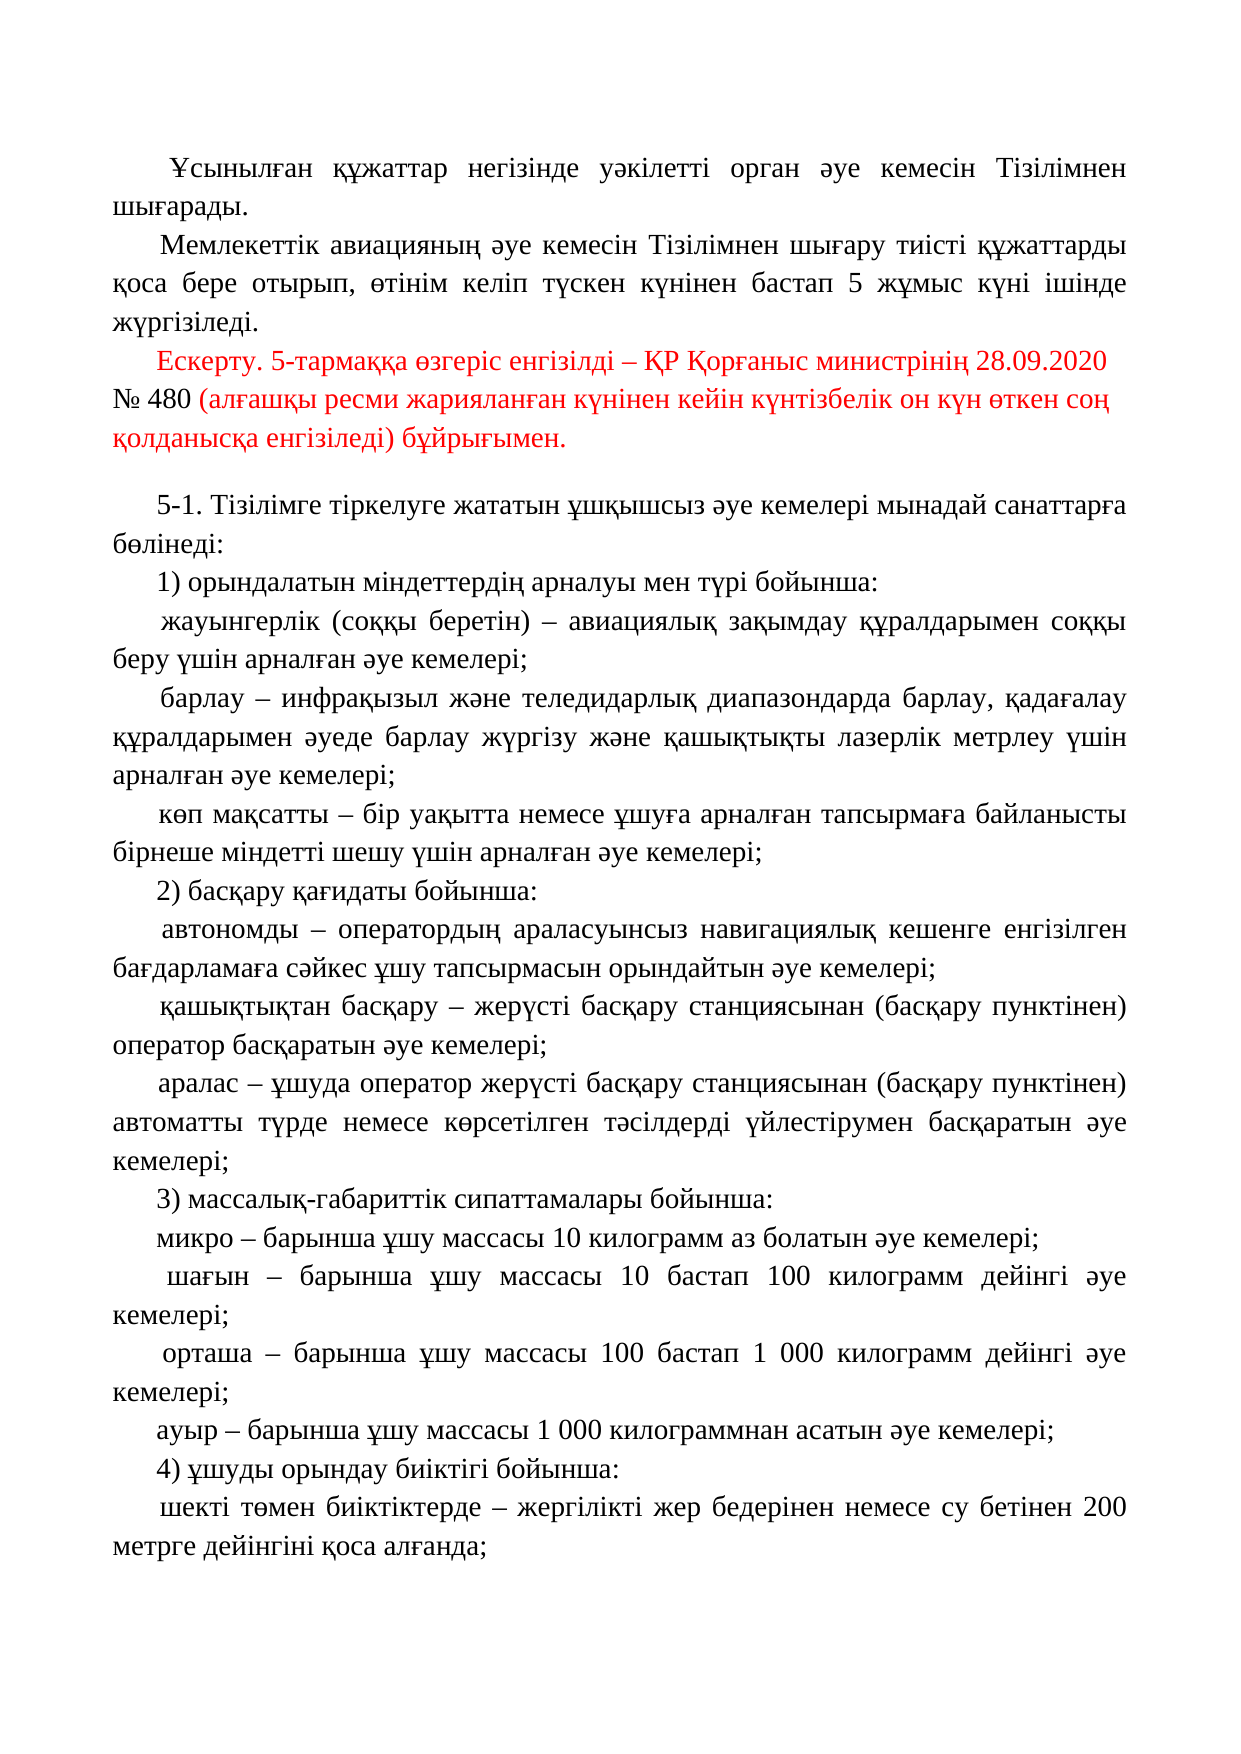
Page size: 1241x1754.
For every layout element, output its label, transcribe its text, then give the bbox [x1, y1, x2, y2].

text 2) басқару қағидаты бойынша: [112, 873, 1128, 906]
text жауынгерлік (соққы беретін) – авиациялық зақымдау құралдарымен соққы беру үшін арналған әуе кемелері; [112, 603, 1128, 675]
text Ескерту. 5-тармаққа өзгеріс енгізілді – ҚР Қорғаныс министрінің 28.09.2020 № 480 (алғашқы ресми жарияланған күнінен кейін күнтізбелік он күн өткен соң қолданысқа енгізіледі) бұйрығымен. [112, 343, 1128, 483]
text Ұсынылған құжаттар негiзiнде уәкiлеттi орган әуе кемесiн Тiзiлiмнен шығарады. [112, 150, 1128, 222]
text автономды – оператордың араласуынсыз навигациялық кешенге енгізілген бағдарламаға сәйкес ұшу тапсырмасын орындайтын әуе кемелері; [112, 911, 1128, 983]
text 1) орындалатын міндеттердің арналуы мен түрі бойынша: [112, 564, 1128, 598]
text Мемлекеттiк авиацияның әуе кемесiн Тiзiлiмнен шығару тиiстi құжаттарды қоса бере отырып, өтінім келіп түскен күнiнен бастап 5 жұмыс күнi iшiнде жүргiзiледi. [112, 227, 1128, 338]
text шекті төмен биіктіктерде – жергілікті жер бедерінен немесе су бетінен 200 метрге дейінгіні қоса алғанда; [112, 1489, 1128, 1562]
text барлау – инфрақызыл және теледидарлық диапазондарда барлау, қадағалау құралдарымен әуеде барлау жүргізу және қашықтықты лазерлік метрлеу үшін арналған әуе кемелері; [112, 680, 1128, 791]
text 3) массалық-габариттік сипаттамалары бойынша: [112, 1181, 1128, 1215]
text микро – барынша ұшу массасы 10 килограмм аз болатын әуе кемелері; [112, 1220, 1128, 1253]
text аралас – ұшуда оператор жерүсті басқару станциясынан (басқару пунктінен) автоматты түрде немесе көрсетілген тәсілдерді үйлестірумен басқаратын әуе кемелері; [112, 1066, 1128, 1176]
text орташа – барынша ұшу массасы 100 бастап 1 000 килограмм дейінгі әуе кемелері; [112, 1335, 1128, 1407]
text көп мақсатты – бір уақытта немесе ұшуға арналған тапсырмаға байланысты бірнеше міндетті шешу үшін арналған әуе кемелері; [112, 796, 1128, 868]
text ауыр – барынша ұшу массасы 1 000 килограммнан асатын әуе кемелері; [112, 1412, 1128, 1446]
text 4) ұшуды орындау биіктігі бойынша: [112, 1451, 1128, 1484]
text 5-1. Тізілімге тіркелуге жататын ұшқышсыз әуе кемелері мынадай санаттарға бөлінеді: [112, 487, 1128, 559]
text шағын – барынша ұшу массасы 10 бастап 100 килограмм дейінгі әуе кемелері; [112, 1258, 1128, 1330]
text қашықтықтан басқару – жерүсті басқару станциясынан (басқару пунктінен) оператор басқаратын әуе кемелері; [112, 988, 1128, 1061]
